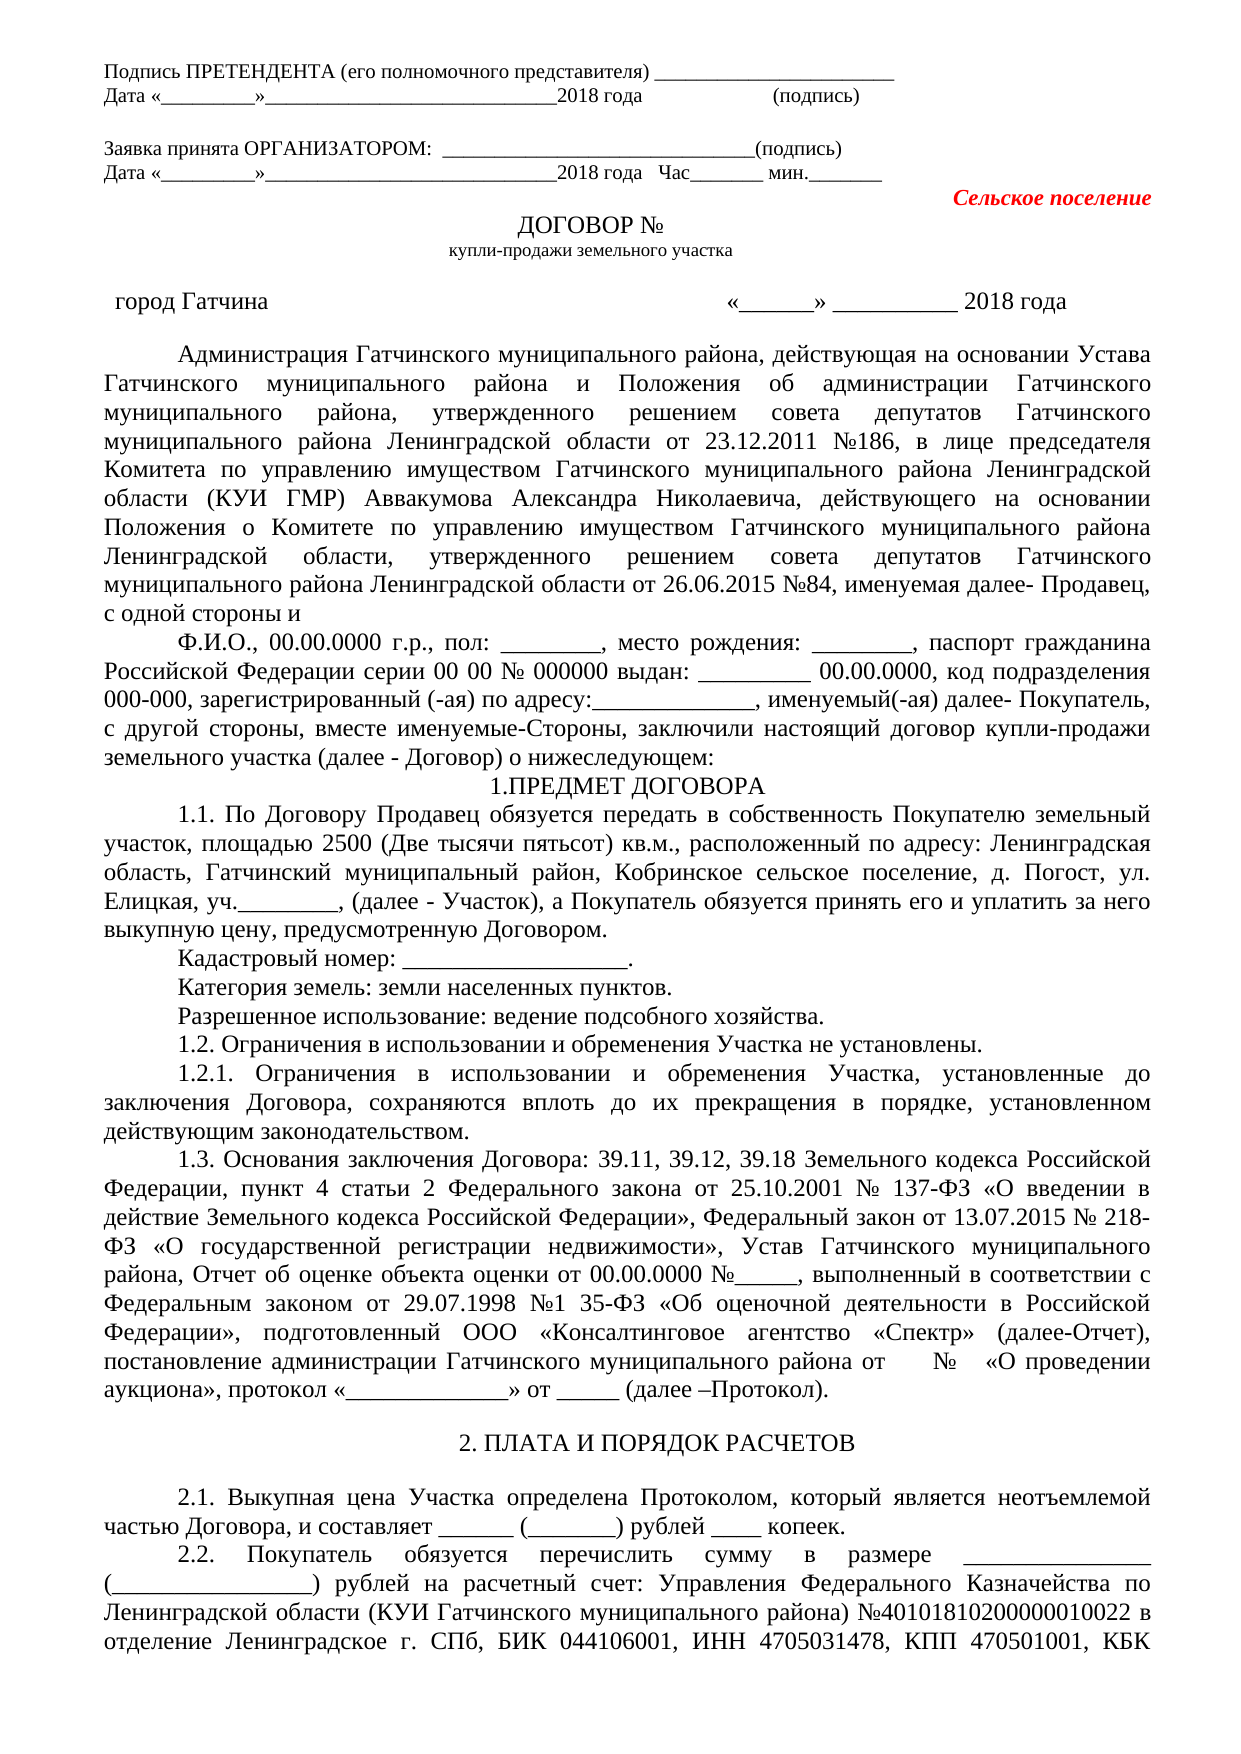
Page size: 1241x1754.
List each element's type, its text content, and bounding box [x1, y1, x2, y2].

table_cell «______» __________ 2018 года [590, 286, 1078, 314]
text 1.ПРЕДМЕТ ДОГОВОРА [103, 771, 1152, 799]
text Категория земель: земли населенных пунктов. [103, 972, 1152, 1001]
text 1.3. Основания заключения Договора: 39.11, 39.12, 39.18 Земельного кодекса Российской Федерации, пункт 4 статьи 2 Федерального закона от 25.10.2001 № 137-ФЗ «О введении в действие Земельного кодекса Российской Федерации», Федеральный закон от 13.07.2015 № 218-ФЗ «О государственной регистрации недвижимости», Устав Гатчинского муниципального района, Отчет об оценке объекта оценки от 00.00.0000 №_____, выполненный в соответствии с Федеральным законом от 29.07.1998 №1 35-ФЗ «Об оценочной деятельности в Российской Федерации», подготовленный ООО «Консалтинговое агентство «Спектр» (далее-Отчет), постановление администрации Гатчинского муниципального района от № «О проведении аукциона», протокол «_____________» от _____ (далее –Протокол). [103, 1144, 1152, 1403]
text 2.1. Выкупная цена Участка определена Протоколом, который является неотъемлемой частью Договора, и составляет ______ (_______) рублей ____ копеек. [103, 1482, 1152, 1539]
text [103, 1539, 1152, 1654]
text Сельское поселение [103, 184, 1152, 210]
text Заявка принята ОРГАНИЗАТОРОМ: ______________________________(подпись) [103, 136, 1152, 160]
text Кадастровый номер: __________________. [103, 943, 1152, 972]
text Ф.И.О., 00.00.0000 г.р., пол: ________, место рождения: ________, паспорт гражданина Российской Федерации серии 00 00 № 000000 выдан: _________ 00.00.0000, код подразделения 000-000, зарегистрированный (-ая) по адресу:_____________, именуемый(-ая) далее- Покупатель, с другой стороны, вместе именуемые-Стороны, заключили настоящий договор купли-продажи земельного участка (далее - Договор) о нижеследующем: [103, 627, 1152, 771]
text Дата «_________»____________________________2018 года Час_______ мин._______ [103, 160, 1152, 184]
text 1.2. Ограничения в использовании и обременения Участка не установлены. [103, 1029, 1152, 1058]
text 1.1. По Договору Продавец обязуется передать в собственность Покупателю земельный участок, площадью 2500 (Две тысячи пятьсот) кв.м., расположенный по адресу: Ленинградская область, Гатчинский муниципальный район, Кобринское сельское поселение, д. Погост, ул. Елицкая, уч.________, (далее - Участок), а Покупатель обязуется принять его и уплатить за него выкупную цену, предусмотренную Договором. [103, 799, 1152, 943]
text Разрешенное использование: ведение подсобного хозяйства. [103, 1001, 1152, 1029]
table_header ДОГОВОР № купли-продажи земельного участка [104, 210, 1078, 286]
text Дата «_________»____________________________2018 года (подпись) [103, 83, 1152, 107]
text 1.2.1. Ограничения в использовании и обременения Участка, установленные до заключения Договора, сохраняются вплоть до их прекращения в порядке, установленном действующим законодательством. [103, 1058, 1152, 1144]
text Подпись ПРЕТЕНДЕНТА (его полномочного представителя) _______________________ [103, 59, 1152, 83]
text Администрация Гатчинского муниципального района, действующая на основании Устава Гатчинского муниципального района и Положения об администрации Гатчинского муниципального района, утвержденного решением совета депутатов Гатчинского муниципального района Ленинградской области от 23.12.2011 №186, в лице председателя Комитета по управлению имуществом Гатчинского муниципального района Ленинградской области (КУИ ГМР) Аввакумова Александра Николаевича, действующего на основании Положения о Комитете по управлению имуществом Гатчинского муниципального района Ленинградской области, утвержденного решением совета депутатов Гатчинского муниципального района Ленинградской области от 26.06.2015 №84, именуемая далее- Продавец, с одной стороны и [103, 339, 1152, 627]
text 2. ПЛАТА И ПОРЯДОК РАСЧЕТОВ [103, 1428, 1152, 1457]
table_cell город Гатчина [104, 286, 590, 314]
